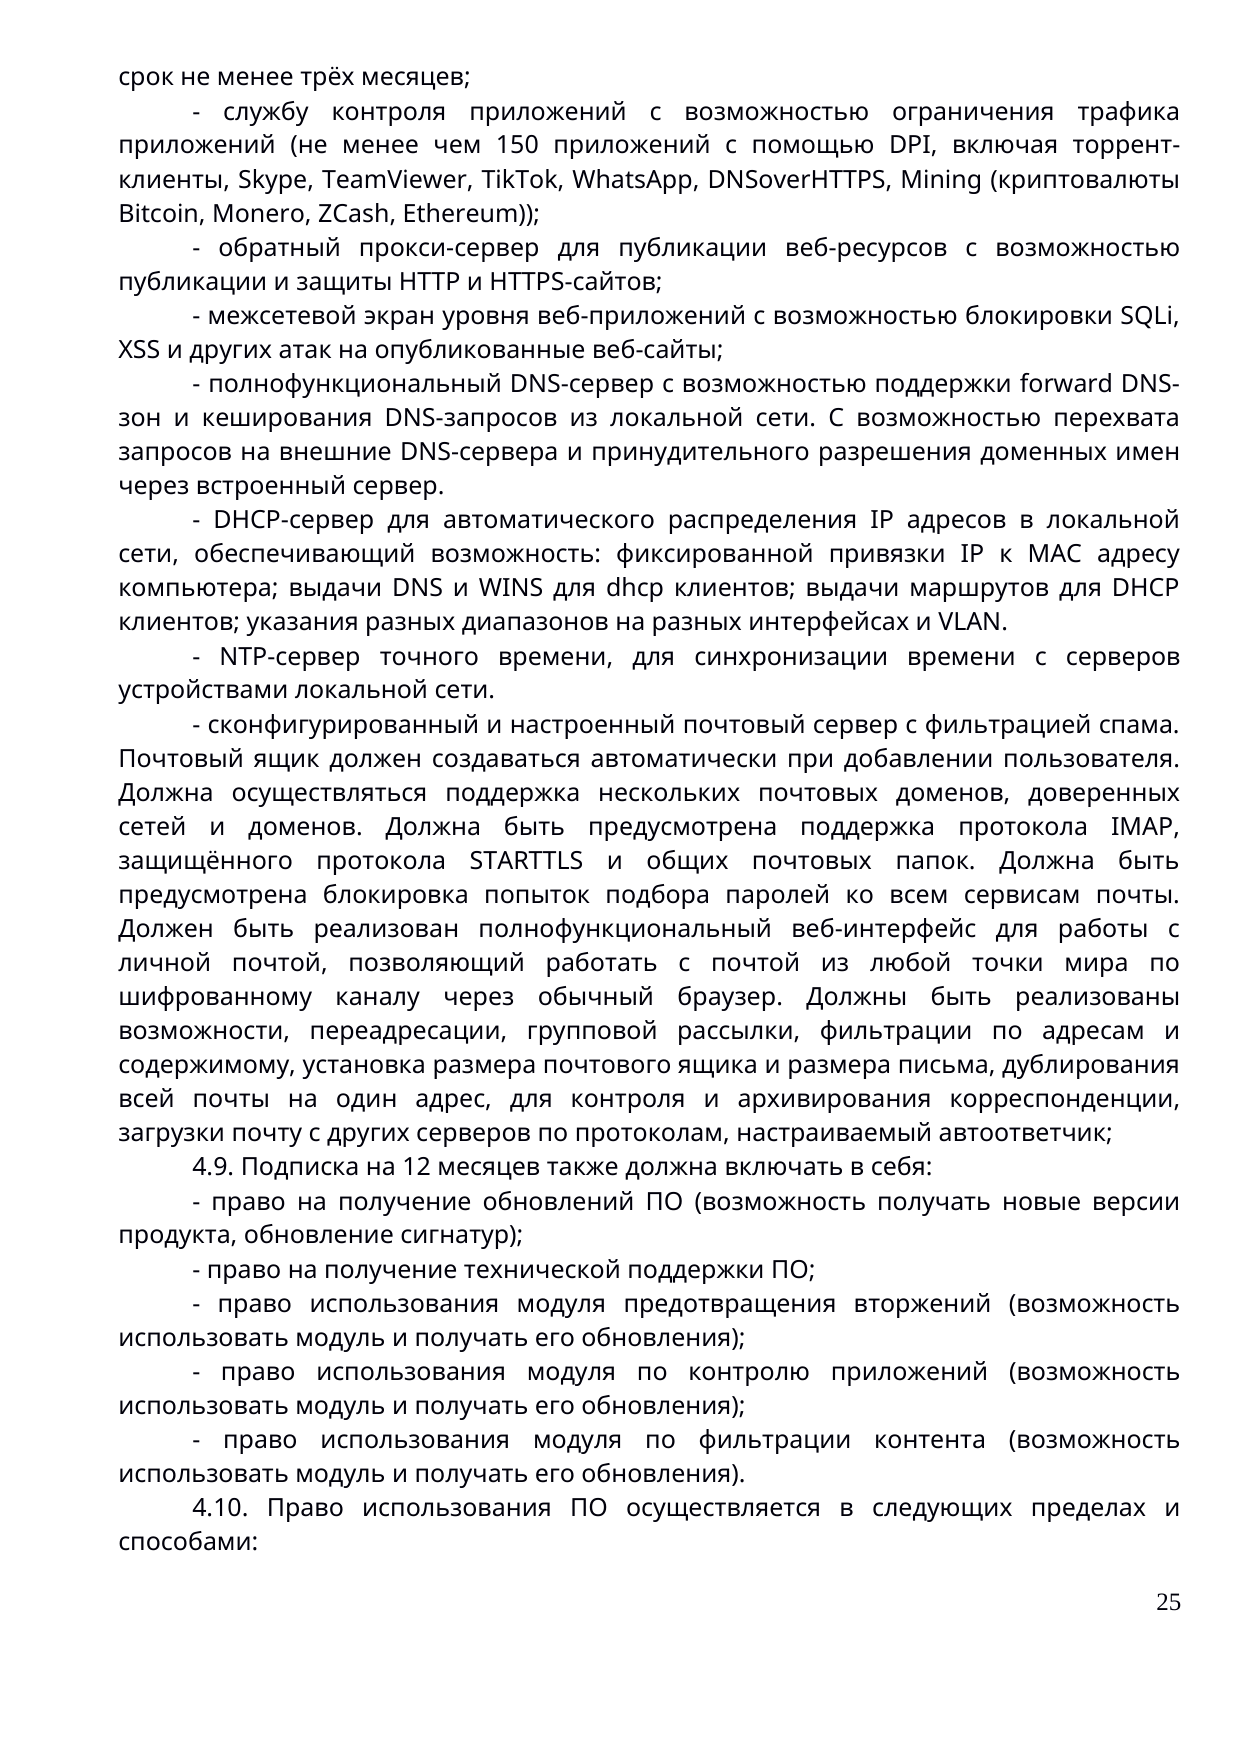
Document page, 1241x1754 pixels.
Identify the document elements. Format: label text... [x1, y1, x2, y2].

text - право использования модуля по контролю приложений (возможность использовать модуль и получать его обновления); [118, 1353, 1181, 1422]
text - полнофункциональный DNS-сервер с возможностью поддержки forward DNS-зон и кеширования DNS-запросов из локальной сети. С возможностью перехвата запросов на внешние DNS-сервера и принудительного разрешения доменных имен через встроенный сервер. [118, 366, 1181, 502]
text - сконфигурированный и настроенный почтовый сервер с фильтрацией спама. Почтовый ящик должен создаваться автоматически при добавлении пользователя. Должна осуществляться поддержка нескольких почтовых доменов, доверенных сетей и доменов. Должна быть предусмотрена поддержка протокола IMAP, защищённого протокола STARTTLS и общих почтовых папок. Должна быть предусмотрена блокировка попыток подбора паролей ко всем сервисам почты. Должен быть реализован полнофункциональный веб-интерфейс для работы с личной почтой, позволяющий работать с почтой из любой точки мира по шифрованному каналу через обычный браузер. Должны быть реализованы возможности, переадресации, групповой рассылки, фильтрации по адресам и содержимому, установка размера почтового ящика и размера письма, дублирования всей почты на один адрес, для контроля и архивирования корреспонденции, загрузки почту с других серверов по протоколам, настраиваемый автоответчик; [118, 706, 1181, 1149]
text 4.10. Право использования ПО осуществляется в следующих пределах и способами: [118, 1490, 1181, 1558]
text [118, 59, 1181, 93]
text - NTP-сервер точного времени, для синхронизации времени с серверов устройствами локальной сети. [118, 638, 1181, 706]
text - обратный прокси-сервер для публикации веб-ресурсов с возможностью публикации и защиты HTTP и HTTPS-сайтов; [118, 229, 1181, 297]
text - право использования модуля по фильтрации контента (возможность использовать модуль и получать его обновления). [118, 1422, 1181, 1490]
text 4.9. Подписка на 12 месяцев также должна включать в себя: [118, 1149, 1181, 1183]
text - право использования модуля предотвращения вторжений (возможность использовать модуль и получать его обновления); [118, 1285, 1181, 1353]
text - межсетевой экран уровня веб-приложений с возможностью блокировки SQLi, XSS и других атак на опубликованные веб-сайты; [118, 297, 1181, 366]
text - службу контроля приложений с возможностью ограничения трафика приложений (не менее чем 150 приложений с помощью DPI, включая торрент-клиенты, Skype, TeamViewer, TikTok, WhatsApp, DNSoverHTTPS, Mining (криптовалюты Bitcoin, Monero, ZCash, Ethereum)); [118, 93, 1181, 229]
text - право на получение технической поддержки ПО; [118, 1251, 1181, 1285]
text - право на получение обновлений ПО (возможность получать новые версии продукта, обновление сигнатур); [118, 1183, 1181, 1251]
text - DHCP-сервер для автоматического распределения IP адресов в локальной сети, обеспечивающий возможность: фиксированной привязки IP к MAC адресу компьютера; выдачи DNS и WINS для dhcp клиентов; выдачи маршрутов для DHCP клиентов; указания разных диапазонов на разных интерфейсах и VLAN. [118, 502, 1181, 638]
